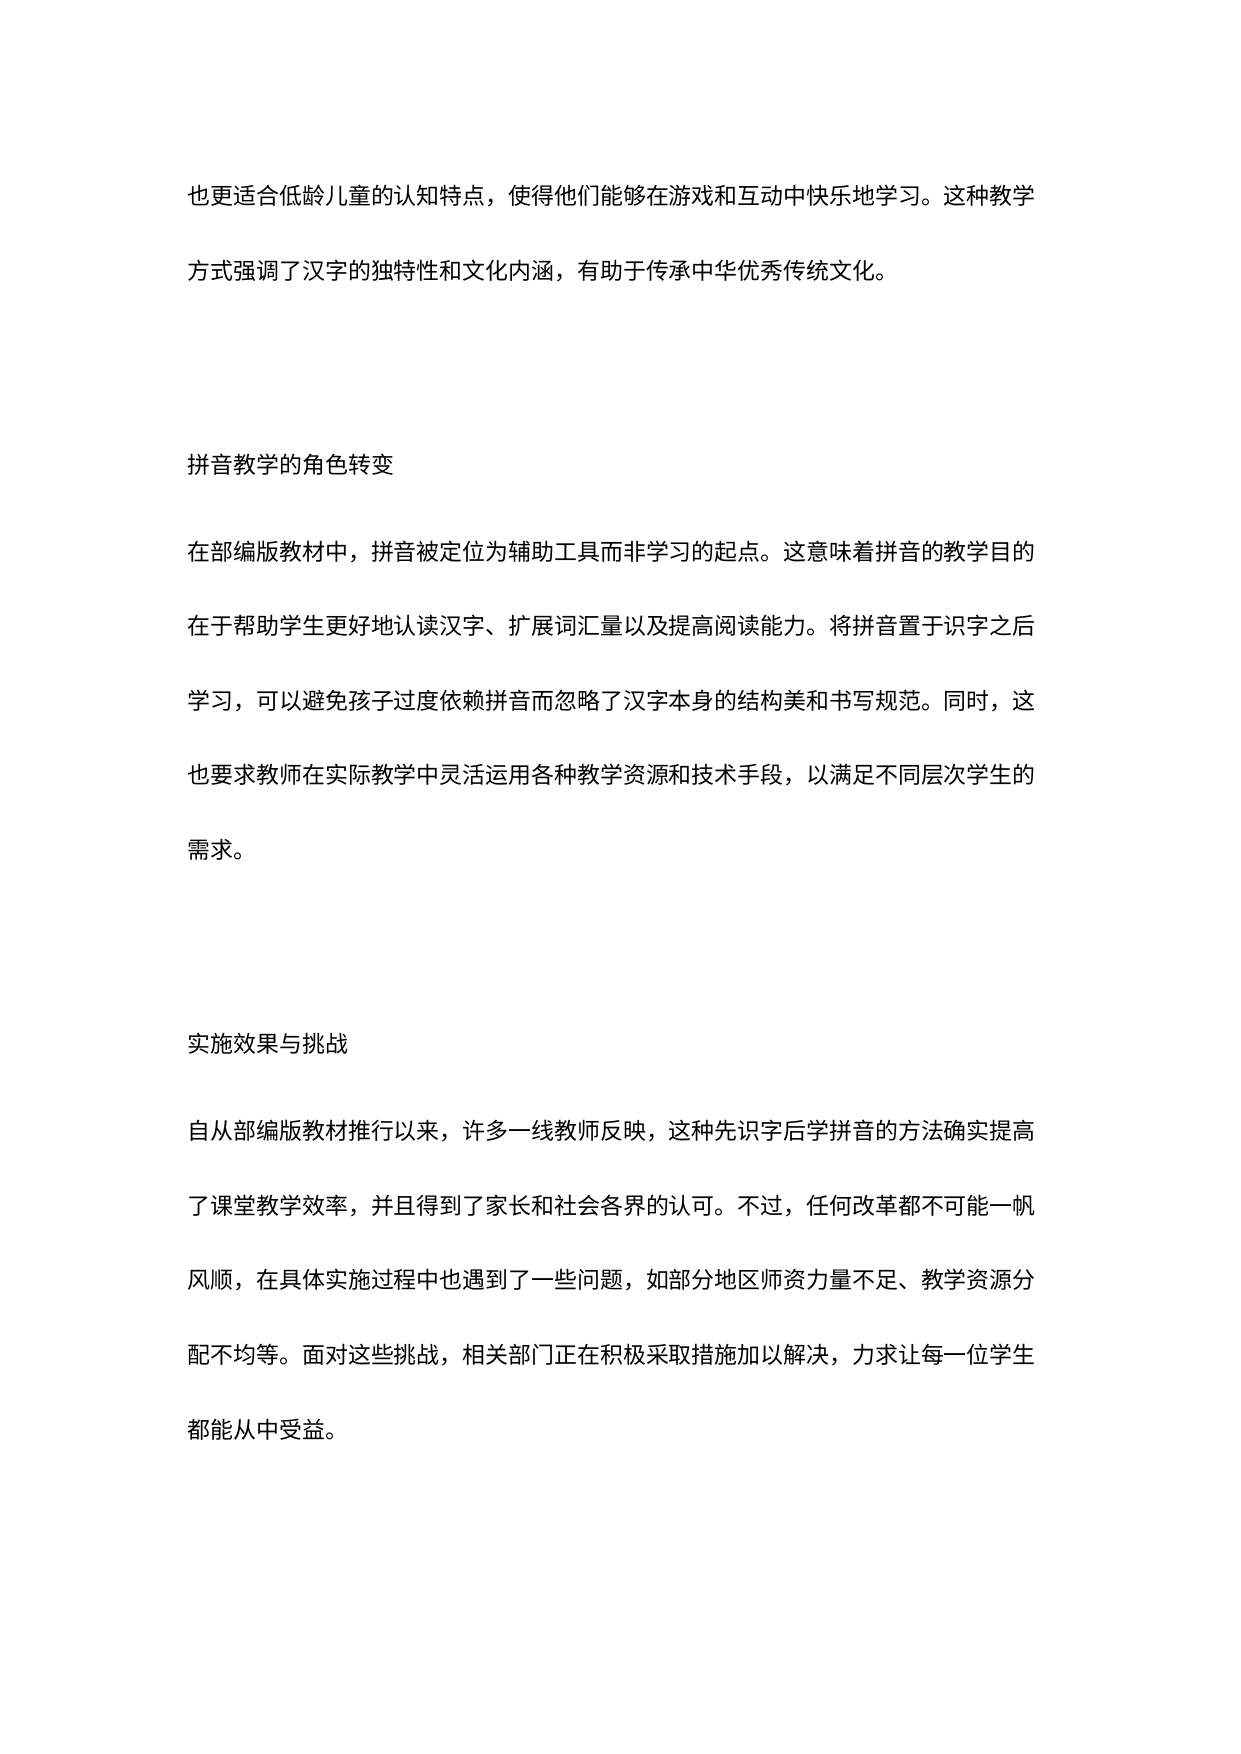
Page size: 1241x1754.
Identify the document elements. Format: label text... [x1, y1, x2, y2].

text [187, 162, 1053, 302]
text 实施效果与挑战 [187, 1011, 1053, 1076]
text 在部编版教材中，拼音被定位为辅助工具而非学习的起点。这意味着拼音的教学目的在于帮助学生更好地认读汉字、扩展词汇量以及提高阅读能力。将拼音置于识字之后学习，可以避免孩子过度依赖拼音而忽略了汉字本身的结构美和书写规范。同时，这也要求教师在实际教学中灵活运用各种教学资源和技术手段，以满足不同层次学生的需求。 [187, 517, 1053, 881]
text 拼音教学的角色转变 [187, 431, 1053, 496]
text 自从部编版教材推行以来，许多一线教师反映，这种先识字后学拼音的方法确实提高了课堂教学效率，并且得到了家长和社会各界的认可。不过，任何改革都不可能一帆风顺，在具体实施过程中也遇到了一些问题，如部分地区师资力量不足、教学资源分配不均等。面对这些挑战，相关部门正在积极采取措施加以解决，力求让每一位学生都能从中受益。 [187, 1097, 1053, 1461]
